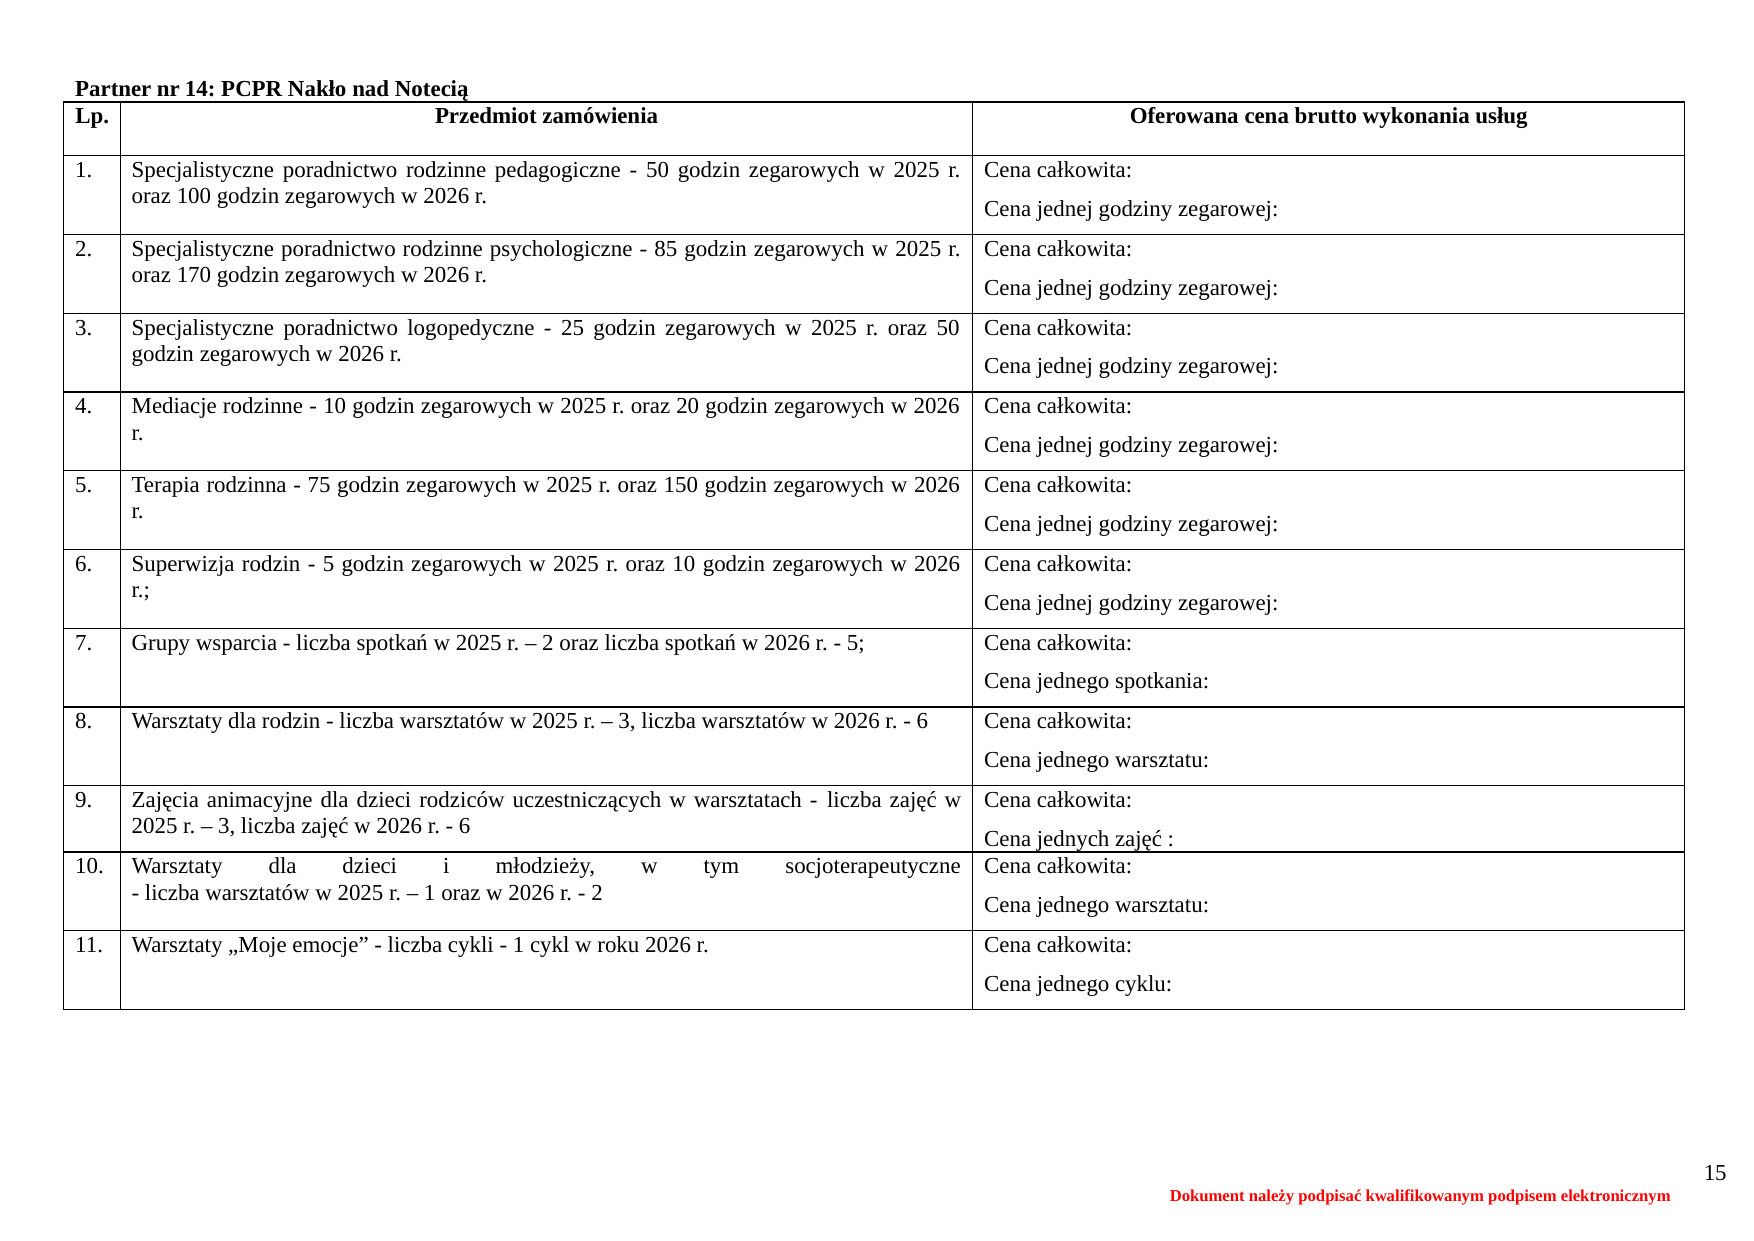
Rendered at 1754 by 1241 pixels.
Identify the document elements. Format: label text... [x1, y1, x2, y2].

table_cell Cena całkowita: Cena jednej godziny zegarowej: [973, 314, 1684, 391]
table_cell Cena całkowita: Cena jednej godziny zegarowej: [973, 393, 1684, 470]
table_cell 7. [64, 629, 120, 706]
table_cell 3. [64, 314, 120, 391]
table_cell Specjalistyczne poradnictwo rodzinne psychologiczne - 85 godzin zegarowych w 2025 r. oraz 170 godzin zegarowych w 2026 r. [121, 235, 972, 313]
table_header Lp. [64, 103, 120, 155]
table_cell 8. [64, 708, 120, 785]
table_cell 5. [64, 471, 120, 549]
table_cell Cena całkowita: Cena jednego warsztatu: [973, 853, 1684, 930]
table_cell 4. [64, 393, 120, 470]
table_cell Warsztaty „Moje emocje” - liczba cykli - 1 cykl w roku 2026 r. [121, 931, 972, 1009]
table_cell Cena całkowita: Cena jednego warsztatu: [973, 708, 1684, 785]
table_cell Cena całkowita: Cena jednej godziny zegarowej: [973, 550, 1684, 628]
table_cell Warsztaty dla dzieci i młodzieży, w tym socjoterapeutyczne - liczba warsztatów w 2025 r. – 1 oraz w 2026 r. - 2 [121, 853, 972, 930]
table_header Oferowana cena brutto wykonania usług [973, 103, 1684, 155]
table_cell 2. [64, 235, 120, 313]
table_header Przedmiot zamówienia [121, 103, 972, 155]
table_cell Grupy wsparcia - liczba spotkań w 2025 r. – 2 oraz liczba spotkań w 2026 r. - 5; [121, 629, 972, 706]
table_cell Zajęcia animacyjne dla dzieci rodziców uczestniczących w warsztatach - liczba zajęć w 2025 r. – 3, liczba zajęć w 2026 r. - 6 [121, 786, 972, 851]
table_cell 10. [64, 853, 120, 930]
table_cell Cena całkowita: Cena jednego cyklu: [973, 931, 1684, 1009]
table_cell Mediacje rodzinne - 10 godzin zegarowych w 2025 r. oraz 20 godzin zegarowych w 2026 r. [121, 393, 972, 470]
table_cell Cena całkowita: Cena jednej godziny zegarowej: [973, 235, 1684, 313]
table_cell 1. [64, 156, 120, 234]
table_cell 11. [64, 931, 120, 1009]
table_cell Specjalistyczne poradnictwo logopedyczne - 25 godzin zegarowych w 2025 r. oraz 50 godzin zegarowych w 2026 r. [121, 314, 972, 391]
table_cell Specjalistyczne poradnictwo rodzinne pedagogiczne - 50 godzin zegarowych w 2025 r. oraz 100 godzin zegarowych w 2026 r. [121, 156, 972, 234]
table_cell Superwizja rodzin - 5 godzin zegarowych w 2025 r. oraz 10 godzin zegarowych w 2026 r.; [121, 550, 972, 628]
table_cell 9. [64, 786, 120, 851]
table_cell Cena całkowita: Cena jednego spotkania: [973, 629, 1684, 706]
table_cell Cena całkowita: Cena jednej godziny zegarowej: [973, 156, 1684, 234]
table_cell Cena całkowita: Cena jednych zajęć : [973, 786, 1684, 851]
table_cell Cena całkowita: Cena jednej godziny zegarowej: [973, 471, 1684, 549]
text Partner nr 14: PCPR Nakło nad Notecią [75, 75, 1679, 101]
table_cell 6. [64, 550, 120, 628]
table_cell Warsztaty dla rodzin - liczba warsztatów w 2025 r. – 3, liczba warsztatów w 2026 r. - 6 [121, 708, 972, 785]
table_cell Terapia rodzinna - 75 godzin zegarowych w 2025 r. oraz 150 godzin zegarowych w 2026 r. [121, 471, 972, 549]
